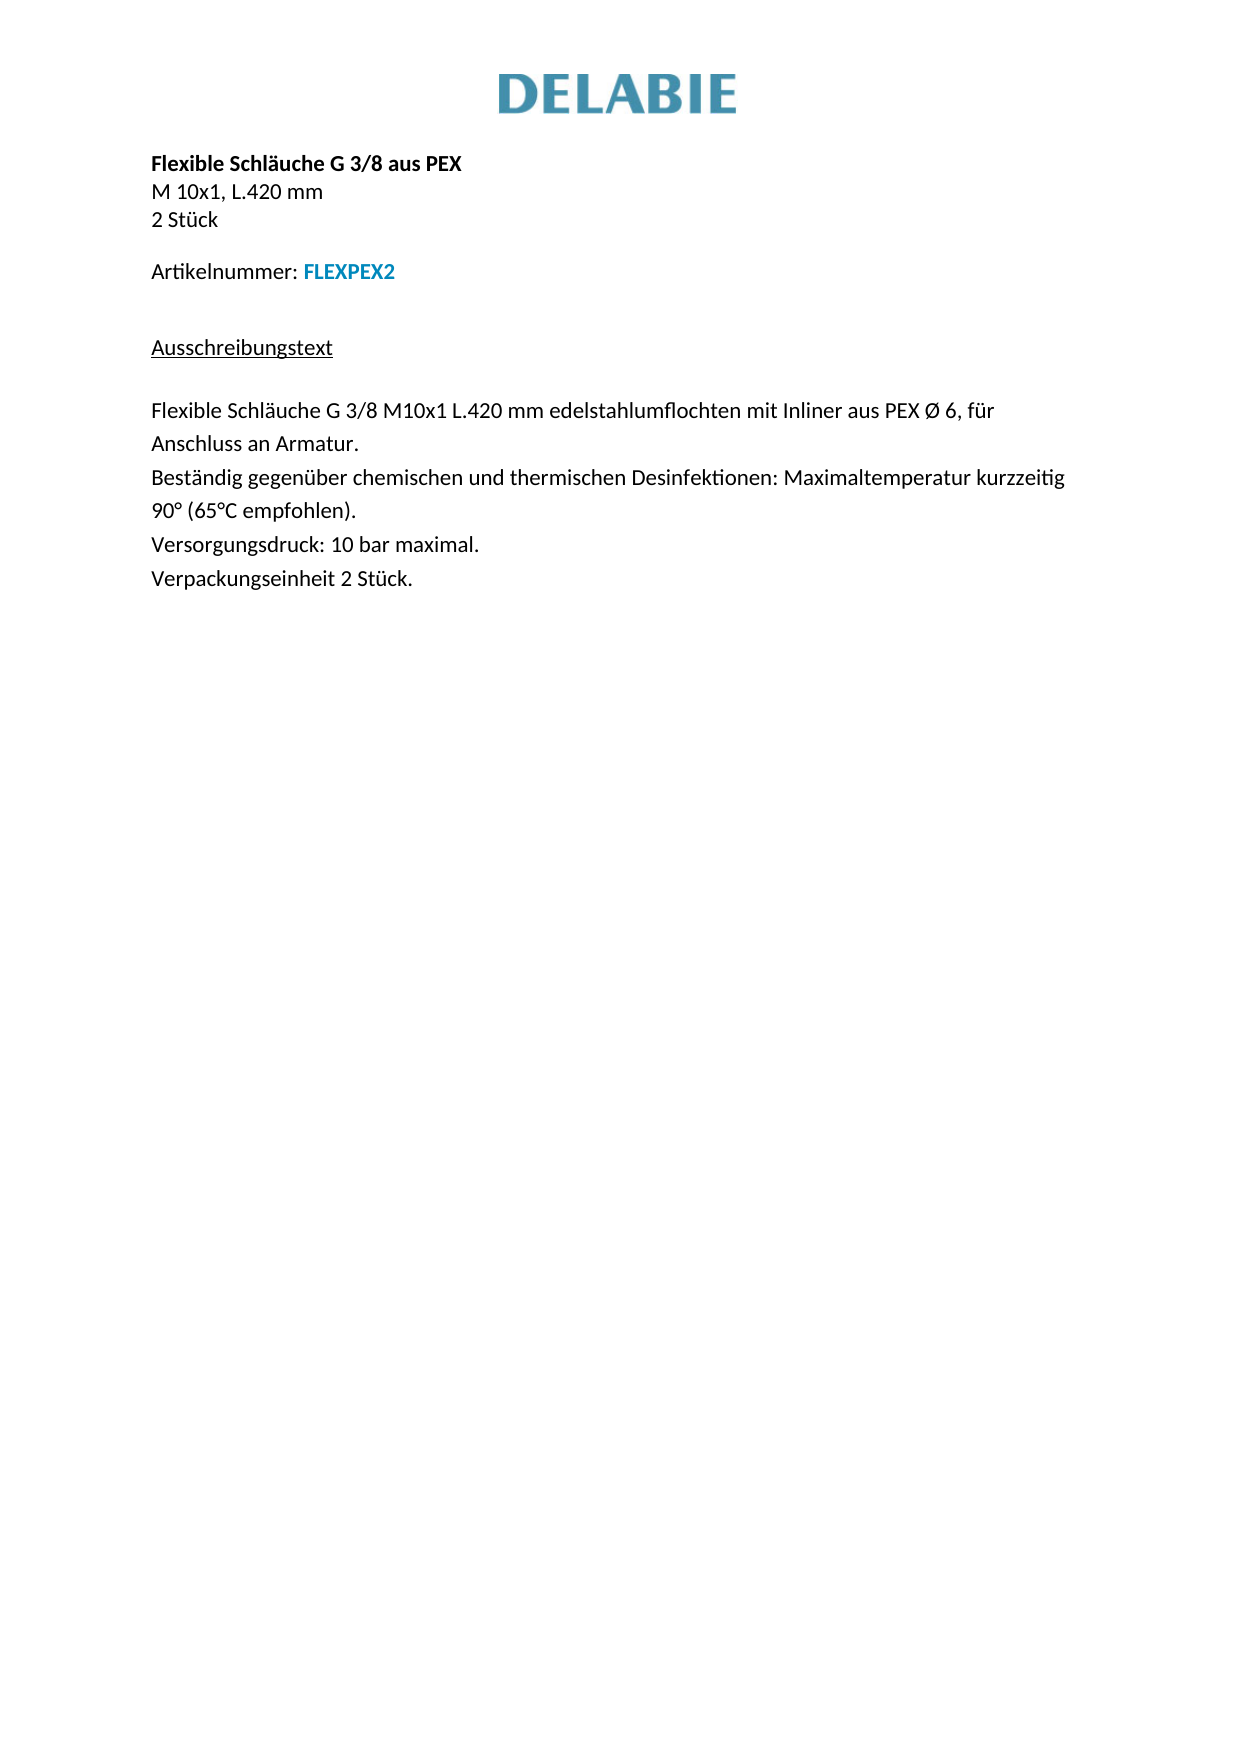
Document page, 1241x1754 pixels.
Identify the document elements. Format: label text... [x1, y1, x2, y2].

text M 10x1, L.420 mm [151, 177, 1084, 205]
text Artikelnummer: FLEXPEX2 [151, 257, 1084, 285]
text Flexible Schläuche G 3/8 M10x1 L.420 mm edelstahlumflochten mit Inliner aus PEX Ø 6, für Anschluss an Armatur. [151, 396, 1084, 458]
text Flexible Schläuche G 3/8 aus PEX [151, 149, 1084, 177]
text 2 Stück [151, 205, 1084, 233]
text Ausschreibungstext [151, 333, 1084, 361]
text Versorgungsdruck: 10 bar maximal. [151, 530, 1084, 558]
text Beständig gegenüber chemischen und thermischen Desinfektionen: Maximaltemperatur kurzzeitig 90° (65°C empfohlen). [151, 463, 1084, 525]
text Verpackungseinheit 2 Stück. [151, 564, 1084, 592]
picture [497, 74, 738, 114]
